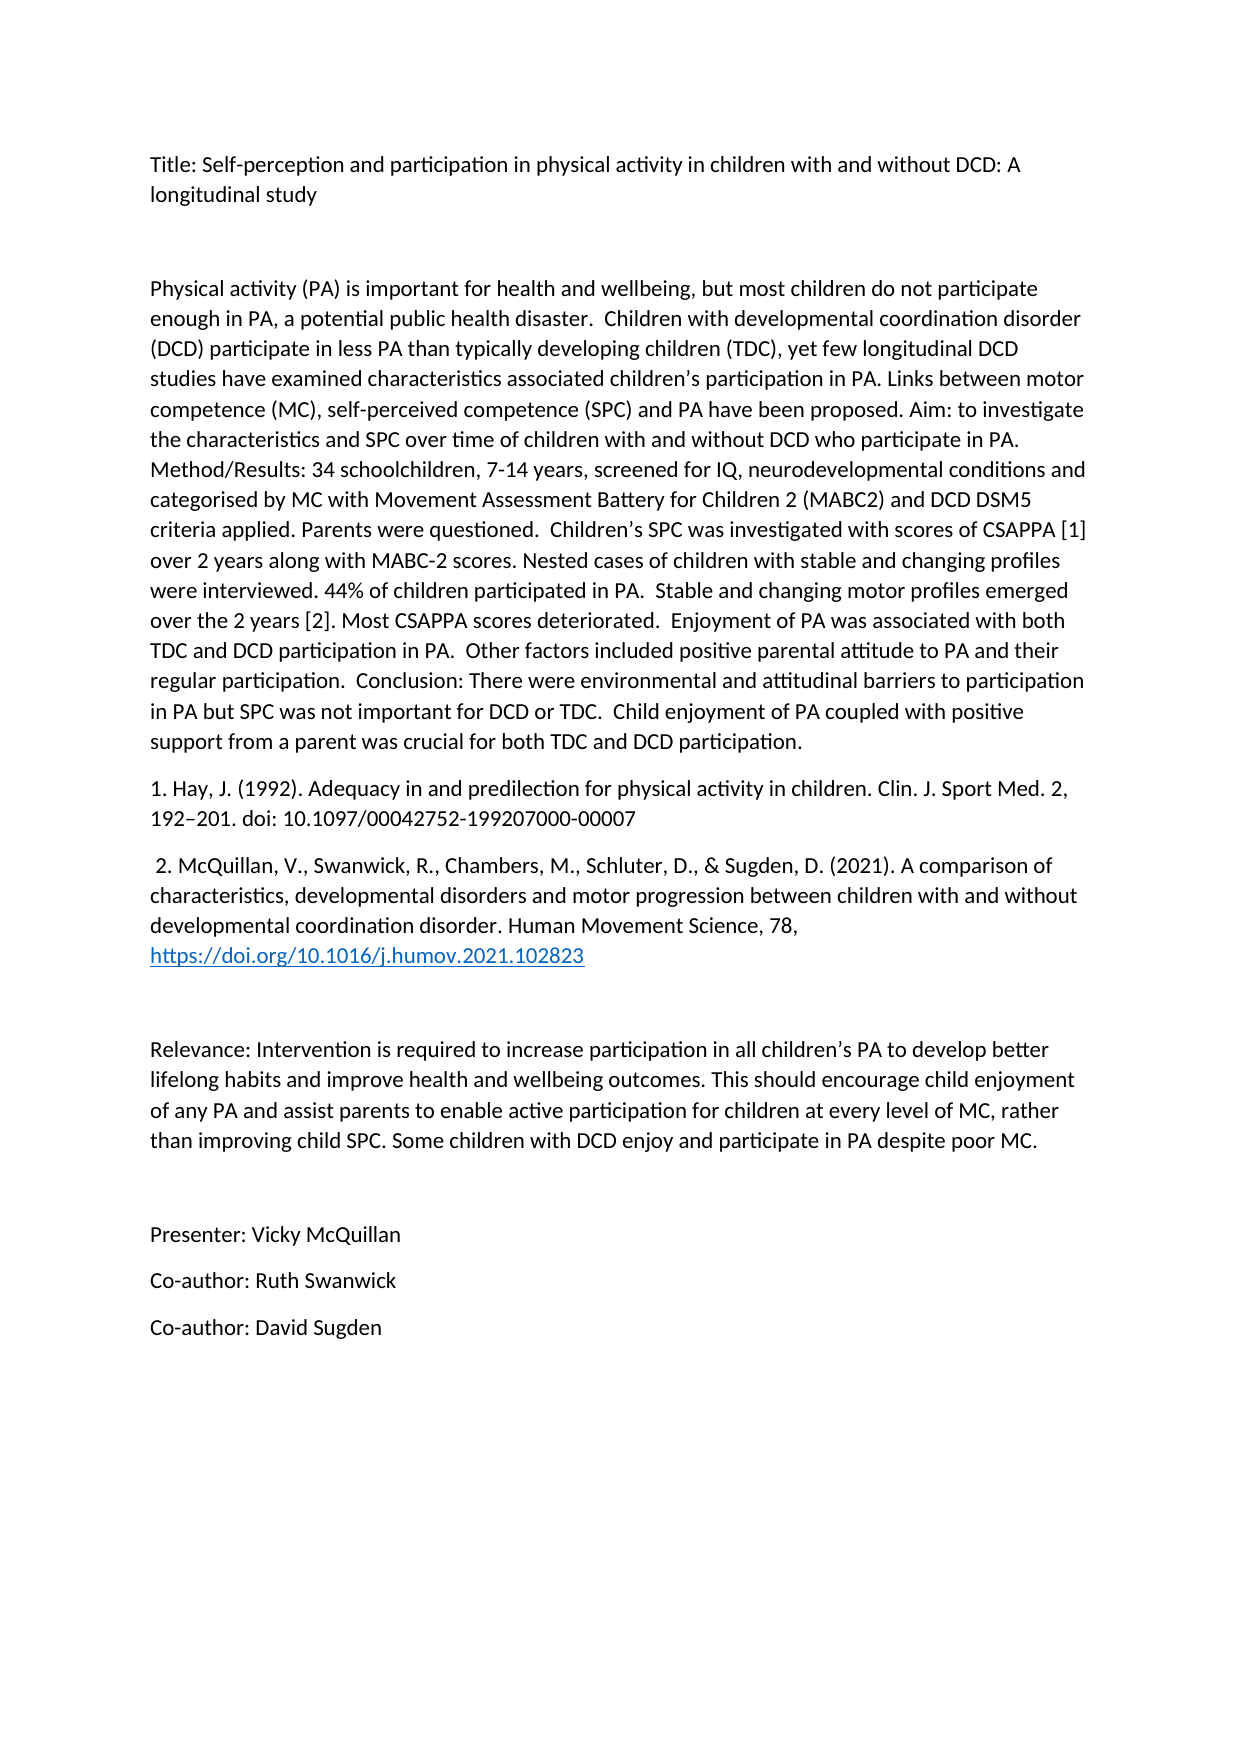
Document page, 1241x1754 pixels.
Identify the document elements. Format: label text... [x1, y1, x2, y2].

text Co-author: Ruth Swanwick [150, 1267, 1090, 1295]
text Physical activity (PA) is important for health and wellbeing, but most children do not participate enough in PA, a potential public health disaster. Children with developmental coordination disorder (DCD) participate in less PA than typically developing children (TDC), yet few longitudinal DCD studies have examined characteristics associated children’s participation in PA. Links between motor competence (MC), self-perceived competence (SPC) and PA have been proposed. Aim: to investigate the characteristics and SPC over time of children with and without DCD who participate in PA. Method/Results: 34 schoolchildren, 7-14 years, screened for IQ, neurodevelopmental conditions and categorised by MC with Movement Assessment Battery for Children 2 (MABC2) and DCD DSM5 criteria applied. Parents were questioned. Children’s SPC was investigated with scores of CSAPPA [1] over 2 years along with MABC-2 scores. Nested cases of children with stable and changing profiles were interviewed. 44% of children participated in PA. Stable and changing motor profiles emerged over the 2 years [2]. Most CSAPPA scores deteriorated. Enjoyment of PA was associated with both TDC and DCD participation in PA. Other factors included positive parental attitude to PA and their regular participation. Conclusion: There were environmental and attitudinal barriers to participation in PA but SPC was not important for DCD or TDC. Child enjoyment of PA coupled with positive support from a parent was crucial for both TDC and DCD participation. [150, 274, 1090, 755]
text Co-author: David Sugden [150, 1313, 1090, 1342]
text 1. Hay, J. (1992). Adequacy in and predilection for physical activity in children. Clin. J. Sport Med. 2, 192–201. doi: 10.1097/00042752-199207000-00007 [150, 774, 1090, 832]
text 2. McQuillan, V., Swanwick, R., Chambers, M., Schluter, D., & Sugden, D. (2021). A comparison of characteristics, developmental disorders and motor progression between children with and without developmental coordination disorder. Human Movement Science, 78, https://doi.org/10.1016/j.humov.2021.102823 [150, 851, 1090, 970]
text Title: Self-perception and participation in physical activity in children with and without DCD: A longitudinal study [150, 150, 1090, 208]
text Presenter: Vicky McQuillan [150, 1220, 1090, 1248]
text Relevance: Intervention is required to increase participation in all children’s PA to develop better lifelong habits and improve health and wellbeing outcomes. This should encourage child enjoyment of any PA and assist parents to enable active participation for children at every level of MC, rather than improving child SPC. Some children with DCD enjoy and participate in PA despite poor MC. [150, 1035, 1090, 1154]
